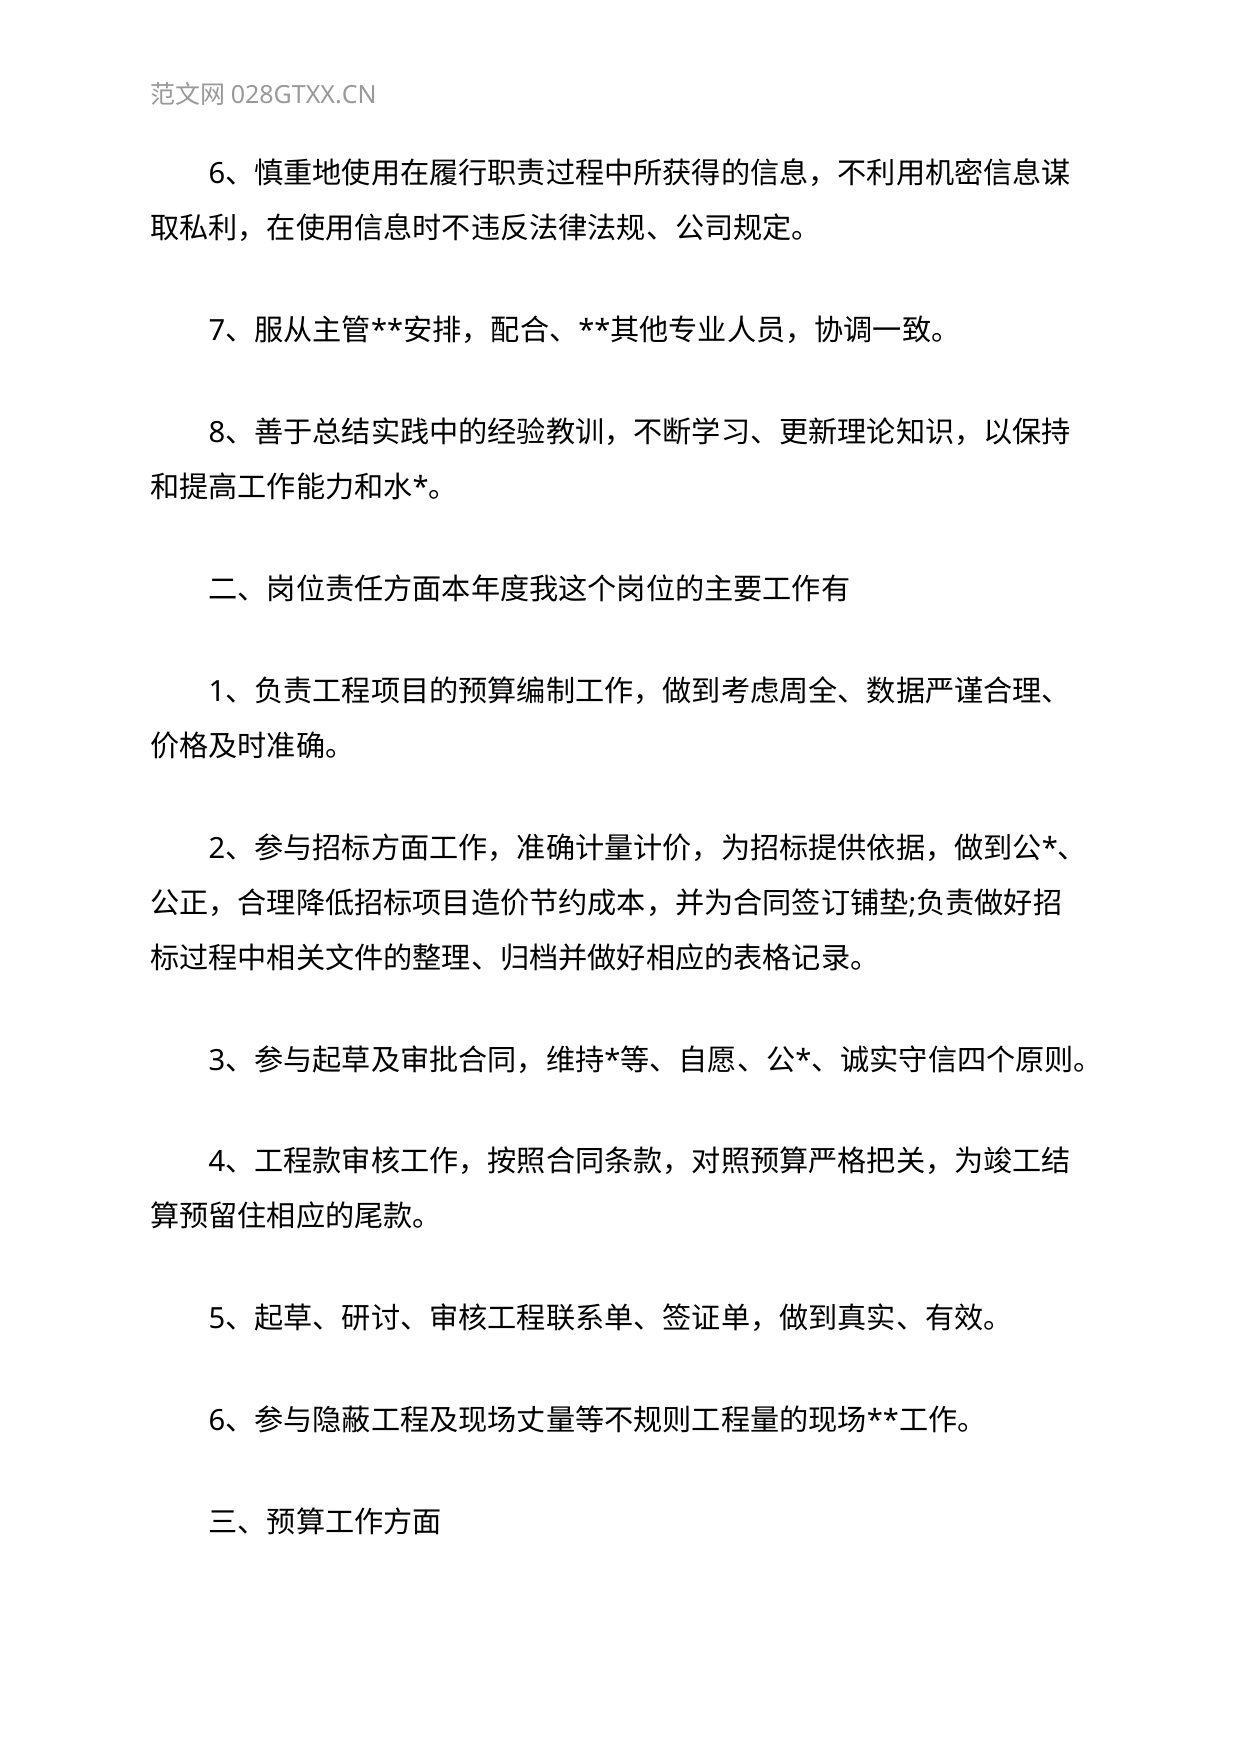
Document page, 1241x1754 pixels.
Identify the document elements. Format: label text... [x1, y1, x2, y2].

text 5、起草、研讨、审核工程联系单、签证单，做到真实、有效。 [150, 1295, 1090, 1337]
text 6、参与隐蔽工程及现场丈量等不规则工程量的现场**工作。 [150, 1397, 1090, 1439]
text 6、慎重地使用在履行职责过程中所获得的信息，不利用机密信息谋取私利，在使用信息时不违反法律法规、公司规定。 [150, 150, 1090, 247]
text 2、参与招标方面工作，准确计量计价，为招标提供依据，做到公*、公正，合理降低招标项目造价节约成本，并为合同签订铺垫;负责做好招标过程中相关文件的整理、归档并做好相应的表格记录。 [150, 824, 1090, 977]
text 8、善于总结实践中的经验教训，不断学习、更新理论知识，以保持和提高工作能力和水*。 [150, 409, 1090, 506]
text 1、负责工程项目的预算编制工作，做到考虑周全、数据严谨合理、价格及时准确。 [150, 667, 1090, 765]
text 3、参与起草及审批合同，维持*等、自愿、公*、诚实守信四个原则。 [150, 1036, 1090, 1078]
text 7、服从主管**安排，配合、**其他专业人员，协调一致。 [150, 307, 1090, 349]
text 三、预算工作方面 [150, 1499, 1090, 1541]
text 二、岗位责任方面本年度我这个岗位的主要工作有 [150, 566, 1090, 608]
text 4、工程款审核工作，按照合同条款，对照预算严格把关，为竣工结算预留住相应的尾款。 [150, 1138, 1090, 1235]
